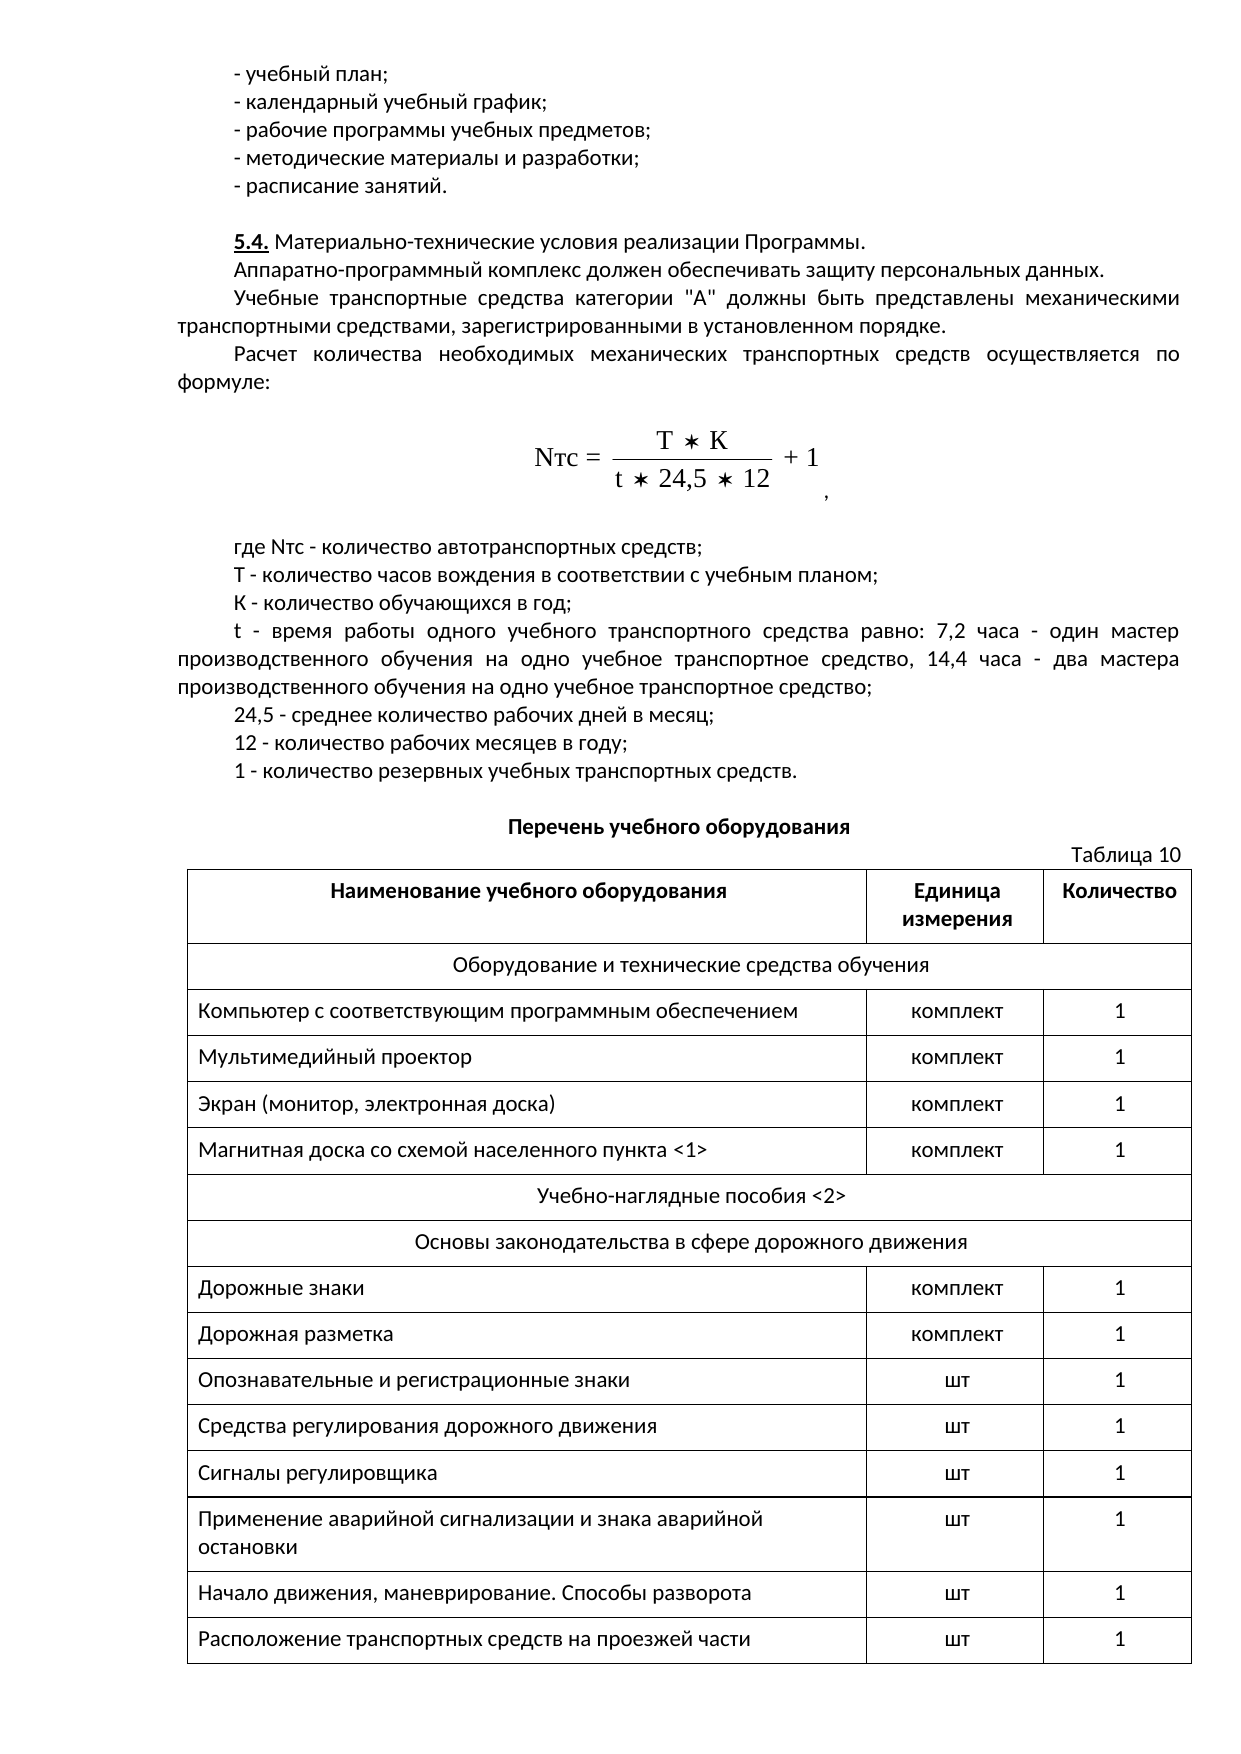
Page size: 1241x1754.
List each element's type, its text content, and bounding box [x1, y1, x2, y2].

table_cell комплект [867, 1036, 1043, 1081]
table_cell Применение аварийной сигнализации и знака аварийной остановки [188, 1498, 866, 1571]
text 24,5 - среднее количество рабочих дней в месяц; [177, 700, 1181, 728]
text t - время работы одного учебного транспортного средства равно: 7,2 часа - один мастер производственного обучения на одно учебное транспортное средство, 14,4 часа - два мастера производственного обучения на одно учебное транспортное средство; [177, 616, 1181, 700]
table_cell 1 [1044, 1036, 1191, 1081]
text 5.4. Материально-технические условия реализации Программы. [177, 227, 1181, 255]
table_cell 1 [1044, 1359, 1191, 1404]
table_cell 1 [1044, 1618, 1191, 1663]
table_cell Средства регулирования дорожного движения [188, 1405, 866, 1450]
text Таблица 10 [177, 841, 1181, 868]
table_cell Оборудование и технические средства обучения [188, 944, 1191, 989]
text 12 - количество рабочих месяцев в году; [177, 728, 1181, 756]
table_cell 1 [1044, 1451, 1191, 1496]
text Учебные транспортные средства категории "A" должны быть представлены механическими транспортными средствами, зарегистрированными в установленном порядке. [177, 283, 1181, 339]
table_cell шт [867, 1572, 1043, 1617]
table_cell шт [867, 1359, 1043, 1404]
table_cell шт [867, 1618, 1043, 1663]
text Перечень учебного оборудования [177, 812, 1181, 841]
text 1 - количество резервных учебных транспортных средств. [177, 756, 1181, 784]
table_header Единица измерения [867, 870, 1043, 943]
table_cell 1 [1044, 1267, 1191, 1312]
text Расчет количества необходимых механических транспортных средств осуществляется по формуле: [177, 339, 1181, 395]
table_cell комплект [867, 1267, 1043, 1312]
table_cell 1 [1044, 990, 1191, 1035]
table_cell 1 [1044, 1082, 1191, 1127]
text К - количество обучающихся в год; [177, 588, 1181, 616]
table_cell комплект [867, 1313, 1043, 1358]
table_cell Начало движения, маневрирование. Способы разворота [188, 1572, 866, 1617]
text , [177, 423, 1181, 504]
table_cell 1 [1044, 1498, 1191, 1571]
table_cell 1 [1044, 1128, 1191, 1173]
table_cell 1 [1044, 1405, 1191, 1450]
table_cell Основы законодательства в сфере дорожного движения [188, 1221, 1191, 1266]
text - рабочие программы учебных предметов; [177, 115, 1181, 143]
table_cell шт [867, 1405, 1043, 1450]
table_cell Опознавательные и регистрационные знаки [188, 1359, 866, 1404]
table_header Количество [1044, 870, 1191, 943]
text T - количество часов вождения в соответствии с учебным планом; [177, 560, 1181, 588]
table_cell Учебно-наглядные пособия <2> [188, 1175, 1191, 1219]
table_cell Дорожная разметка [188, 1313, 866, 1358]
table_header Наименование учебного оборудования [188, 870, 866, 943]
table_cell комплект [867, 1082, 1043, 1127]
table_cell Магнитная доска со схемой населенного пункта <1> [188, 1128, 866, 1173]
table_cell 1 [1044, 1313, 1191, 1358]
text - учебный план; [177, 59, 1181, 87]
text - календарный учебный график; [177, 87, 1181, 115]
text Аппаратно-программный комплекс должен обеспечивать защиту персональных данных. [177, 255, 1181, 283]
text где Nтс - количество автотранспортных средств; [177, 532, 1181, 560]
table_cell Мультимедийный проектор [188, 1036, 866, 1081]
table_cell 1 [1044, 1572, 1191, 1617]
table_cell Экран (монитор, электронная доска) [188, 1082, 866, 1127]
table_cell Расположение транспортных средств на проезжей части [188, 1618, 866, 1663]
table_cell Сигналы регулировщика [188, 1451, 866, 1496]
table_cell Компьютер с соответствующим программным обеспечением [188, 990, 866, 1035]
table_cell шт [867, 1498, 1043, 1571]
table_cell шт [867, 1451, 1043, 1496]
table_cell Дорожные знаки [188, 1267, 866, 1312]
text - методические материалы и разработки; [177, 143, 1181, 171]
table_cell комплект [867, 990, 1043, 1035]
text - расписание занятий. [177, 171, 1181, 199]
table_cell комплект [867, 1128, 1043, 1173]
